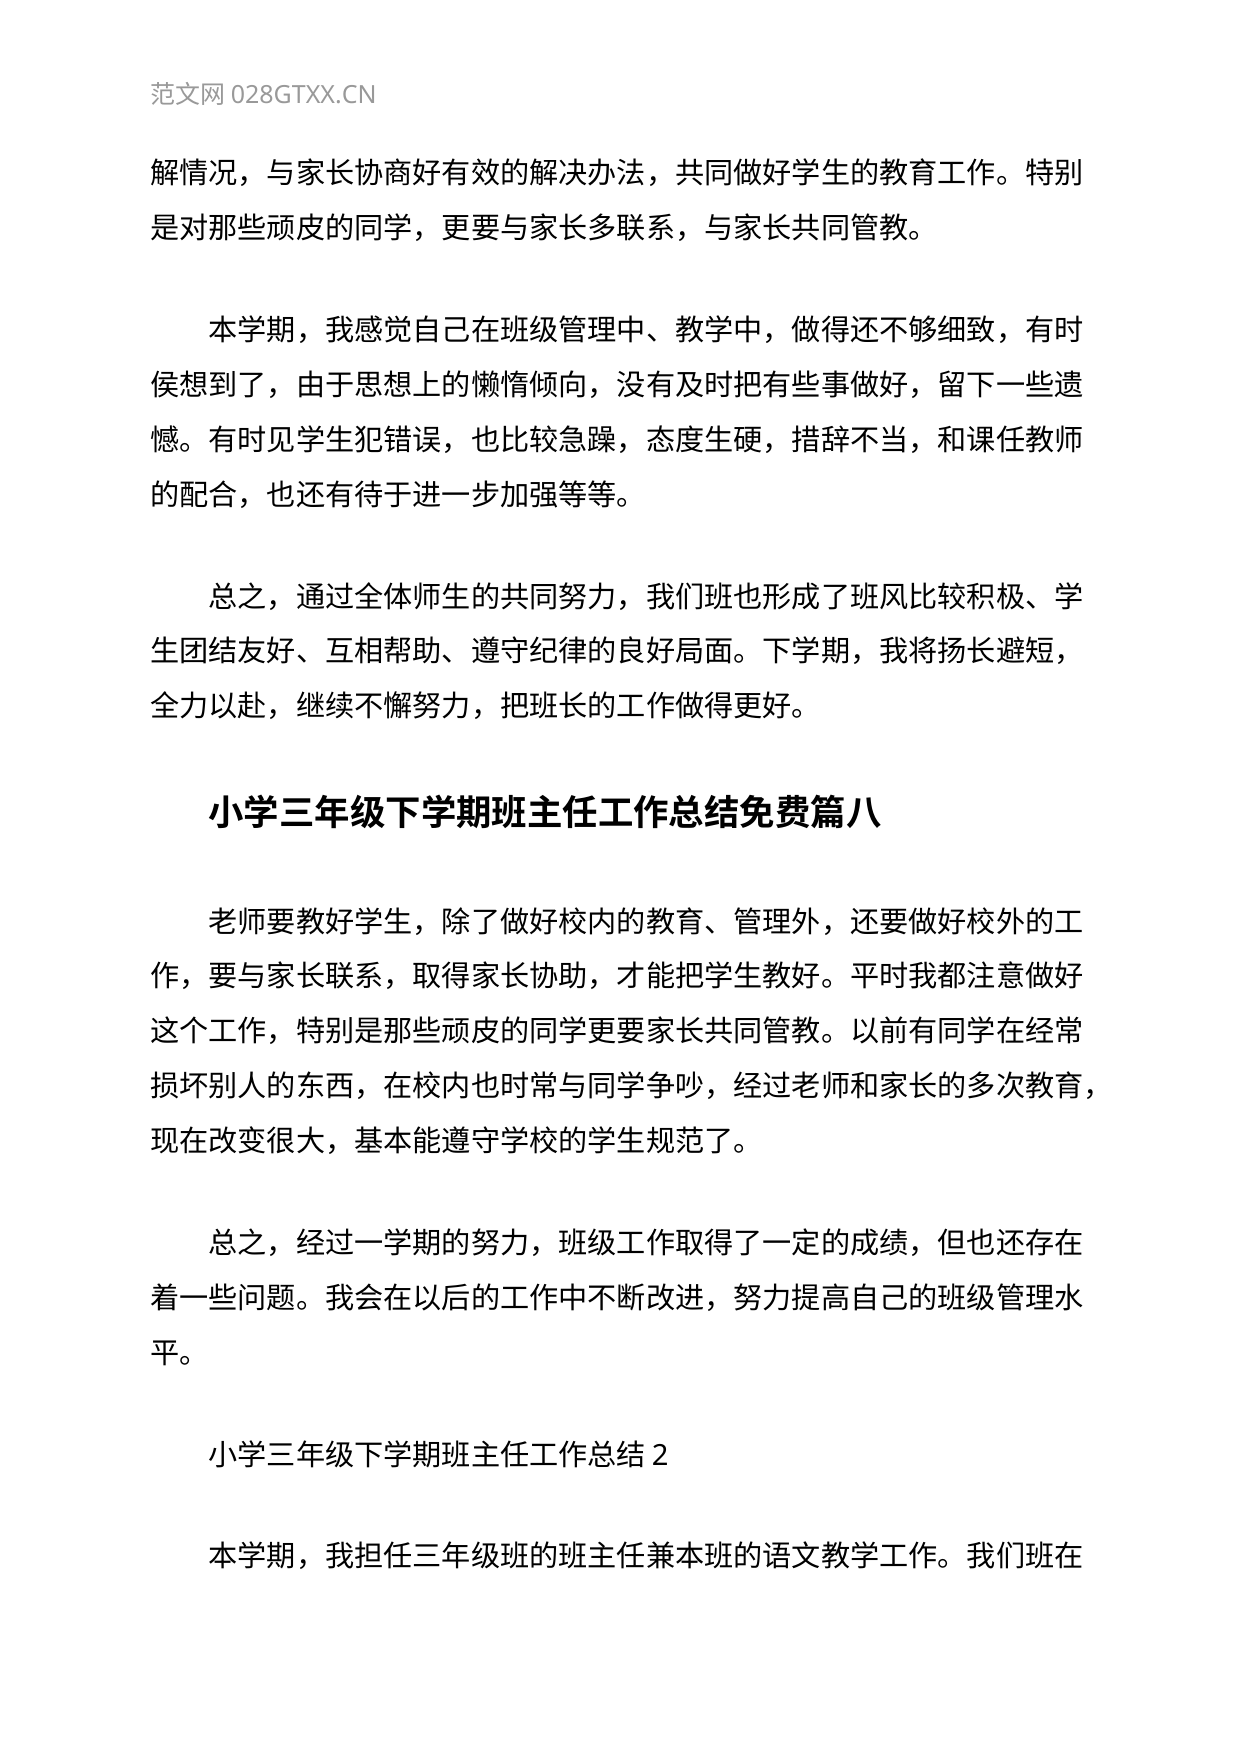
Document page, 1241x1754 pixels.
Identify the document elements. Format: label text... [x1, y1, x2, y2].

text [150, 1533, 1090, 1575]
text 老师要教好学生，除了做好校内的教育、管理外，还要做好校外的工作，要与家长联系，取得家长协助，才能把学生教好。平时我都注意做好这个工作，特别是那些顽皮的同学更要家长共同管教。以前有同学在经常损坏别人的东西，在校内也时常与同学争吵，经过老师和家长的多次教育，现在改变很大，基本能遵守学校的学生规范了。 [150, 898, 1090, 1160]
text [150, 150, 1090, 247]
text 总之，经过一学期的努力，班级工作取得了一定的成绩，但也还存在着一些问题。我会在以后的工作中不断改进，努力提高自己的班级管理水平。 [150, 1219, 1090, 1372]
text 总之，通过全体师生的共同努力，我们班也形成了班风比较积极、学生团结友好、互相帮助、遵守纪律的良好局面。下学期，我将扬长避短，全力以赴，继续不懈努力，把班长的工作做得更好。 [150, 573, 1090, 725]
text 小学三年级下学期班主任工作总结2 [150, 1431, 1090, 1473]
text 本学期，我感觉自己在班级管理中、教学中，做得还不够细致，有时侯想到了，由于思想上的懒惰倾向，没有及时把有些事做好，留下一些遗憾。有时见学生犯错误，也比较急躁，态度生硬，措辞不当，和课任教师的配合，也还有待于进一步加强等等。 [150, 307, 1090, 514]
text 小学三年级下学期班主任工作总结免费篇八 [150, 785, 1090, 836]
